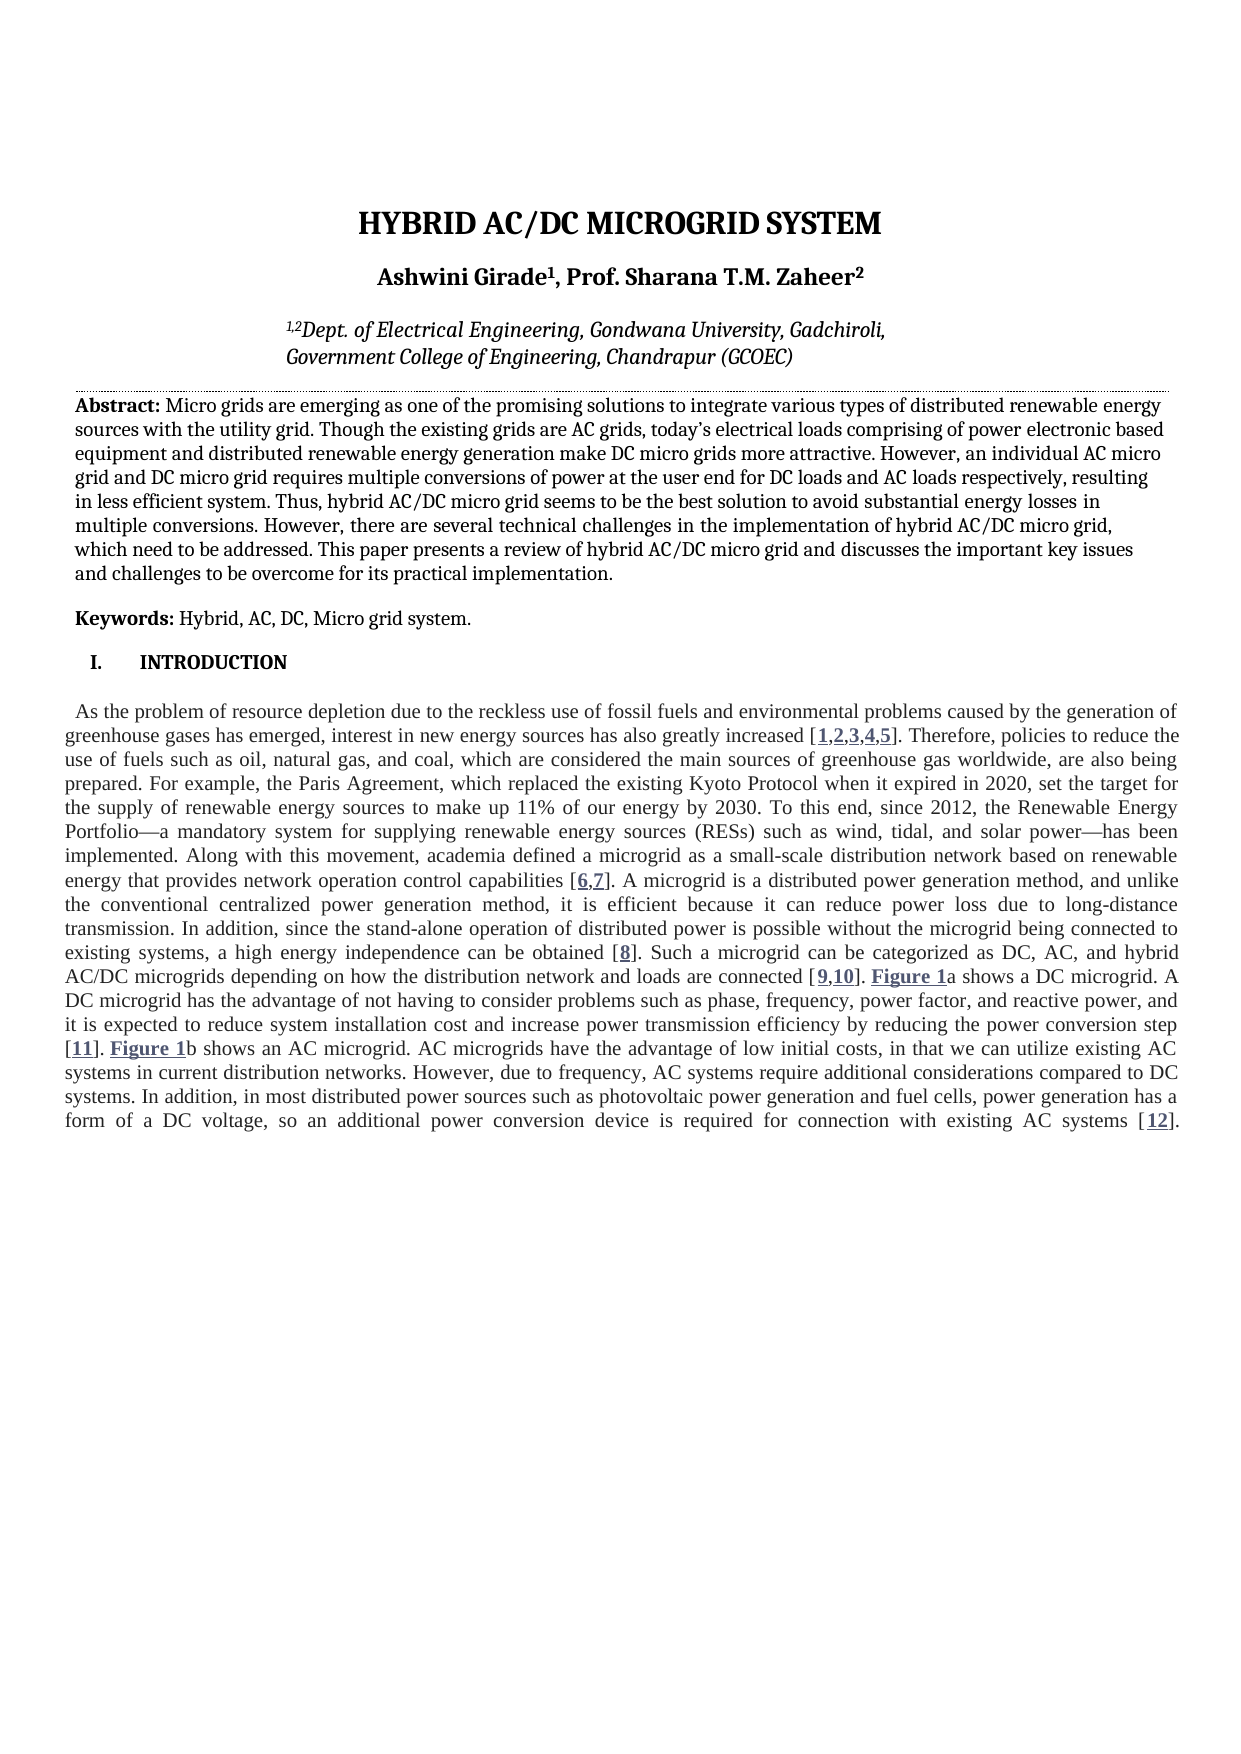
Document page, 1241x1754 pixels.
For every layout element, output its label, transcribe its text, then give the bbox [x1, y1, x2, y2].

list INTRODUCTION [102, 651, 1180, 675]
subtitle HYBRID AC/DC MICROGRID SYSTEM [117, 205, 1124, 243]
text Abstract: Micro grids are emerging as one of the promising solutions to integrate various types of distributed renewable energy sources with the utility grid. Though the existing grids are AC grids, today’s electrical loads comprising of power electronic based equipment and distributed renewable energy generation make DC micro grids more attractive. However, an individual AC micro grid and DC micro grid requires multiple conversions of power at the user end for DC loads and AC loads respectively, resulting in less efficient system. Thus, hybrid AC/DC micro grid seems to be the best solution to avoid substantial energy losses in multiple conversions. However, there are several technical challenges in the implementation of hybrid AC/DC micro grid, which need to be addressed. This paper presents a review of hybrid AC/DC micro grid and discusses the important key issues and challenges to be overcome for its practical implementation. [75, 370, 1169, 586]
text 1,2Dept. of Electrical Engineering, Gondwana University, Gadchiroli, Government College of Engineering, Chandrapur (GCOEC) [286, 317, 1180, 370]
subtitle Ashwini Girade1, Prof. Sharana T.M. Zaheer2 [117, 263, 1124, 292]
text Keywords: Hybrid, AC, DC, Micro grid system. [75, 606, 1180, 630]
